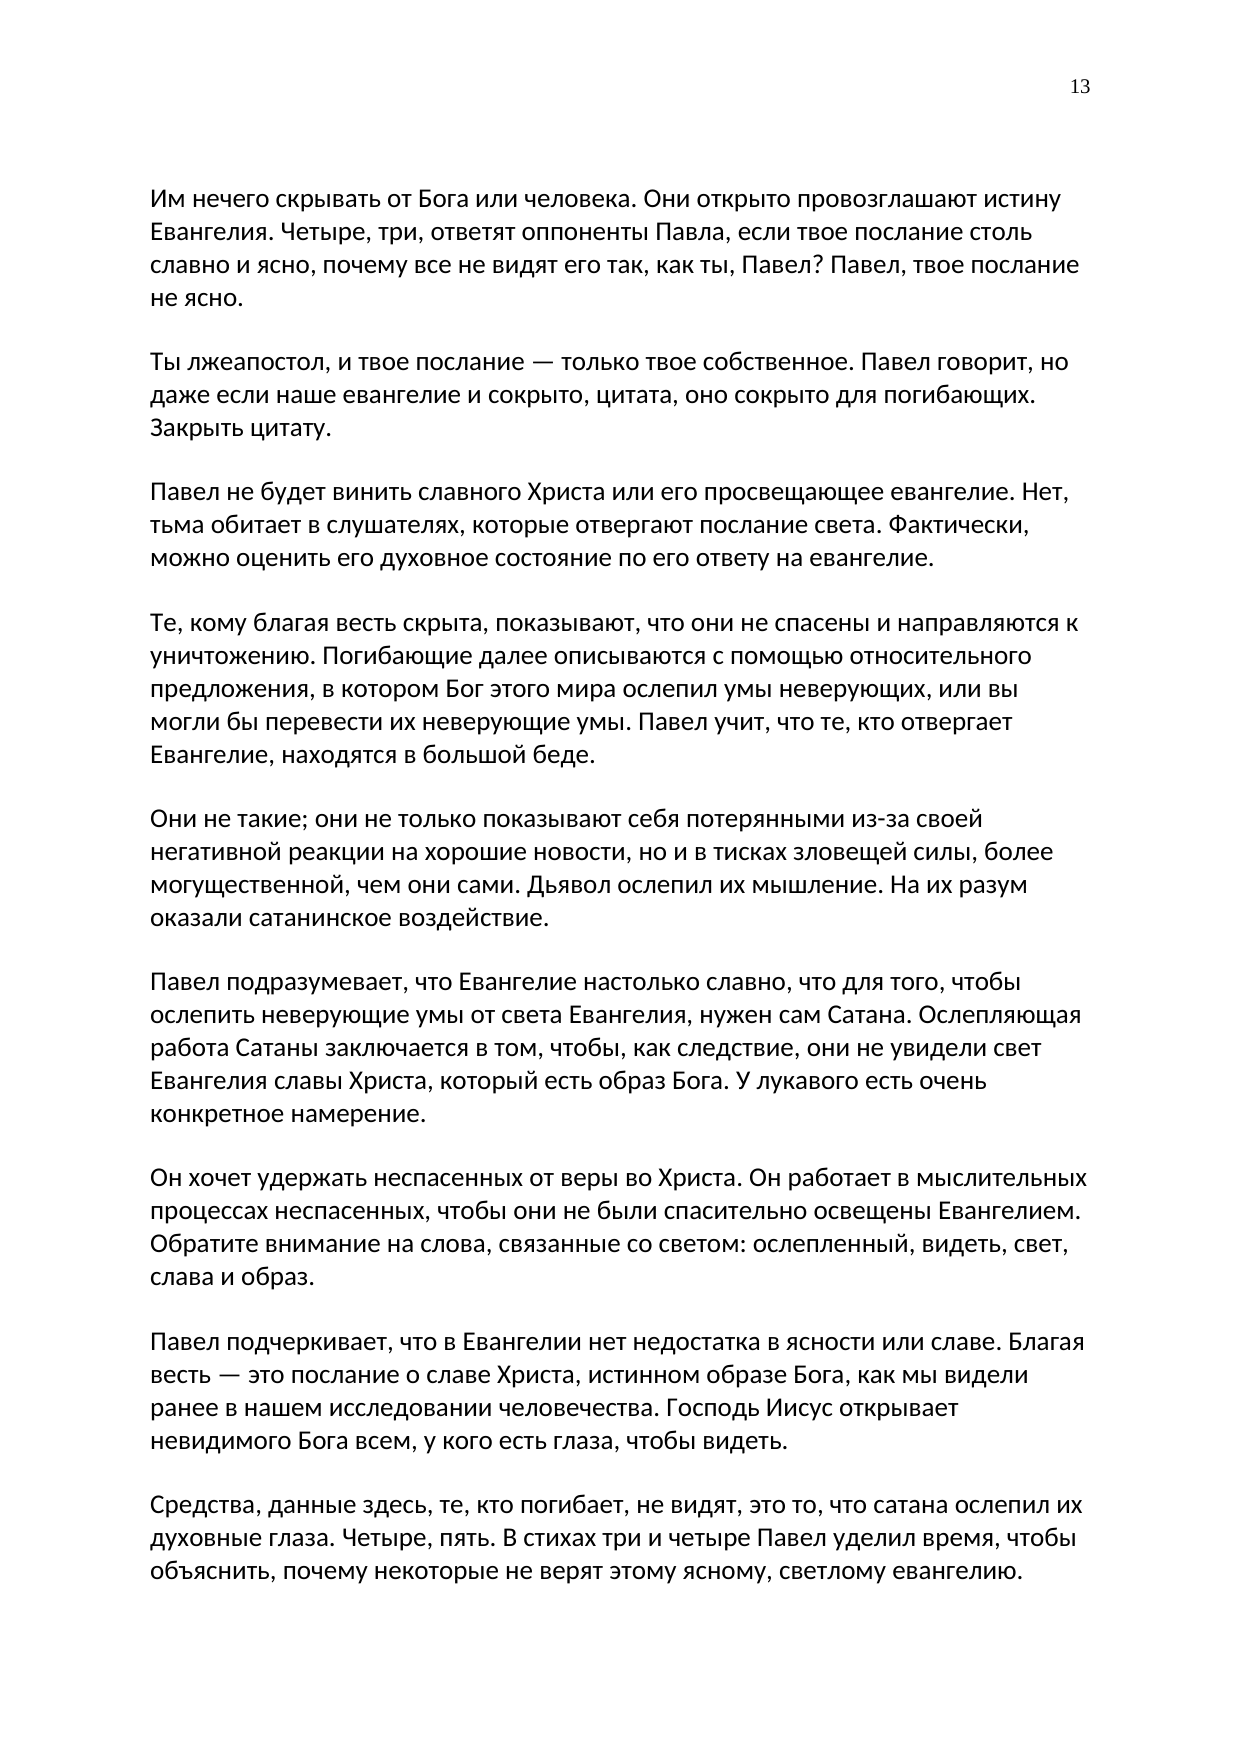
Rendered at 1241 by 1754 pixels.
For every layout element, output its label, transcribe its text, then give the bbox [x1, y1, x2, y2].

text Ты лжеапостол, и твое послание — только твое собственное. Павел говорит, но даже если наше евангелие и сокрыто, цитата, оно сокрыто для погибающих. Закрыть цитату. [150, 344, 1090, 443]
text Павел подчеркивает, что в Евангелии нет недостатка в ясности или славе. Благая весть — это послание о славе Христа, истинном образе Бога, как мы видели ранее в нашем исследовании человечества. Господь Иисус открывает невидимого Бога всем, у кого есть глаза, чтобы видеть. [150, 1324, 1090, 1456]
text Павел не будет винить славного Христа или его просвещающее евангелие. Нет, тьма обитает в слушателях, которые отвергают послание света. Фактически, можно оценить его духовное состояние по его ответу на евангелие. [150, 474, 1090, 574]
text Им нечего скрывать от Бога или человека. Они открыто провозглашают истину Евангелия. Четыре, три, ответят оппоненты Павла, если твое послание столь славно и ясно, почему все не видят его так, как ты, Павел? Павел, твое послание не ясно. [150, 181, 1090, 313]
text Те, кому благая весть скрыта, показывают, что они не спасены и направляются к уничтожению. Погибающие далее описываются с помощью относительного предложения, в котором Бог этого мира ослепил умы неверующих, или вы могли бы перевести их неверующие умы. Павел учит, что те, кто отвергает Евангелие, находятся в большой беде. [150, 605, 1090, 770]
text Он хочет удержать неспасенных от веры во Христа. Он работает в мыслительных процессах неспасенных, чтобы они не были спасительно освещены Евангелием. Обратите внимание на слова, связанные со светом: ослепленный, видеть, свет, слава и образ. [150, 1161, 1090, 1293]
text Они не такие; они не только показывают себя потерянными из-за своей негативной реакции на хорошие новости, но и в тисках зловещей силы, более могущественной, чем они сами. Дьявол ослепил их мышление. На их разум оказали сатанинское воздействие. [150, 801, 1090, 933]
text Средства, данные здесь, те, кто погибает, не видят, это то, что сатана ослепил их духовные глаза. Четыре, пять. В стихах три и четыре Павел уделил время, чтобы объяснить, почему некоторые не верят этому ясному, светлому евангелию. [150, 1487, 1090, 1586]
text Павел подразумевает, что Евангелие настолько славно, что для того, чтобы ослепить неверующие умы от света Евангелия, нужен сам Сатана. Ослепляющая работа Сатаны заключается в том, чтобы, как следствие, они не увидели свет Евангелия славы Христа, который есть образ Бога. У лукавого есть очень конкретное намерение. [150, 964, 1090, 1129]
